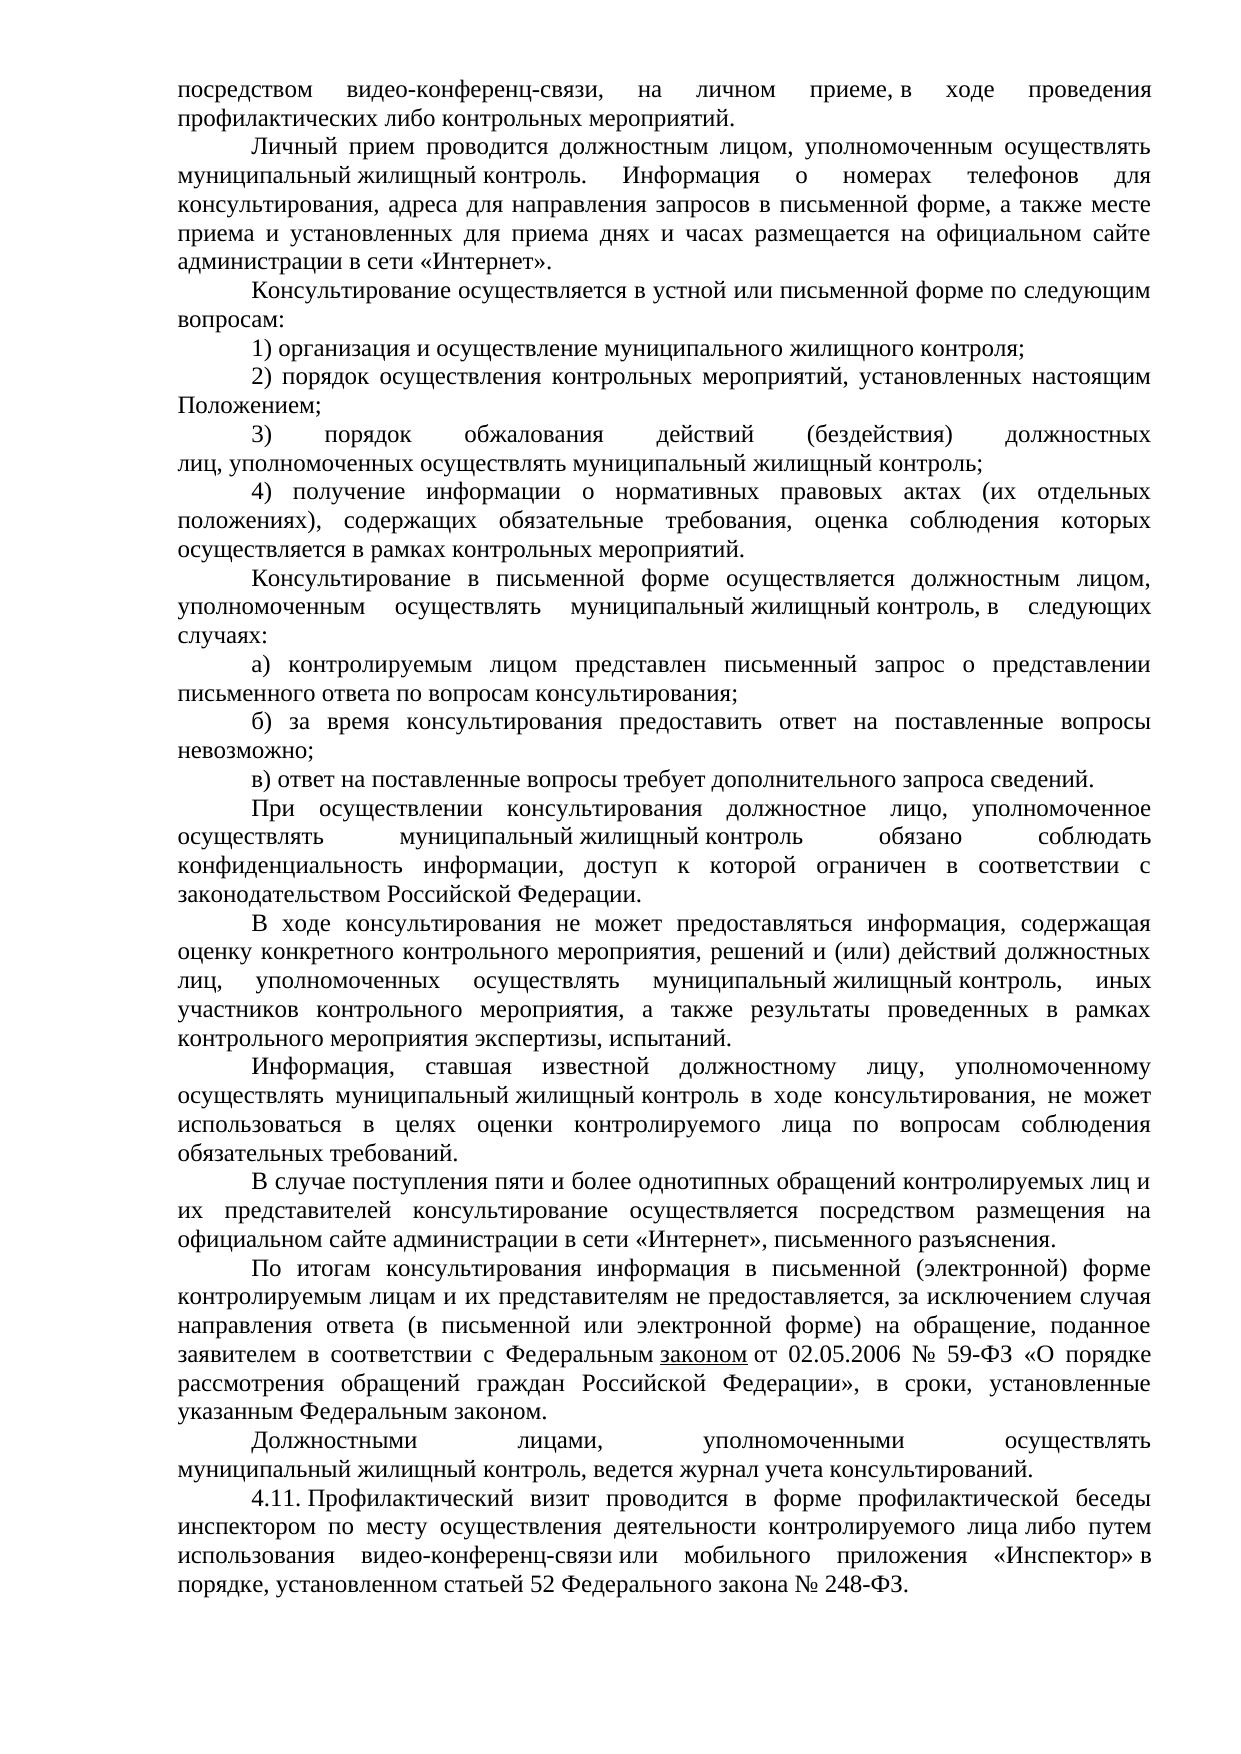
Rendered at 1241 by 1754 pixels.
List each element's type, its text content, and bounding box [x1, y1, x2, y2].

text 3) порядок обжалования действий (бездействия) должностных лиц, уполномоченных осуществлять муниципальный жилищный контроль; [177, 419, 1152, 476]
text В случае поступления пяти и более однотипных обращений контролируемых лиц и их представителей консультирование осуществляется посредством размещения на официальном сайте администрации в сети «Интернет», письменного разъяснения. [177, 1166, 1152, 1253]
text По итогам консультирования информация в письменной (электронной) форме контролируемым лицам и их представителям не предоставляется, за исключением случая направления ответа (в письменной или электронной форме) на обращение, поданное заявителем в соответствии с Федеральным законом от 02.05.2006 № 59-ФЗ «О порядке рассмотрения обращений граждан Российской Федерации», в сроки, установленные указанным Федеральным законом. [177, 1253, 1152, 1425]
text Должностными лицами, уполномоченными осуществлять муниципальный жилищный контроль, ведется журнал учета консультирований. [177, 1425, 1152, 1483]
text а) контролируемым лицом представлен письменный запрос о представлении письменного ответа по вопросам консультирования; [177, 649, 1152, 706]
text В ходе консультирования не может предоставляться информация, содержащая оценку конкретного контрольного мероприятия, решений и (или) действий должностных лиц, уполномоченных осуществлять муниципальный жилищный контроль, иных участников контрольного мероприятия, а также результаты проведенных в рамках контрольного мероприятия экспертизы, испытаний. [177, 908, 1152, 1051]
text Личный прием проводится должностным лицом, уполномоченным осуществлять муниципальный жилищный контроль. Информация о номерах телефонов для консультирования, адреса для направления запросов в письменной форме, а также месте приема и установленных для приема днях и часах размещается на официальном сайте администрации в сети «Интернет». [177, 131, 1152, 275]
text 4.11. Профилактический визит проводится в форме профилактической беседы инспектором по месту осуществления деятельности контролируемого лица либо путем использования видео-конференц-связи или мобильного приложения «Инспектор» в порядке, установленном статьей 52 Федерального закона № 248-ФЗ. [177, 1483, 1152, 1598]
text Консультирование осуществляется в устной или письменной форме по следующим вопросам: [177, 275, 1152, 333]
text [177, 74, 1152, 131]
text в) ответ на поставленные вопросы требует дополнительного запроса сведений. [177, 764, 1152, 793]
text При осуществлении консультирования должностное лицо, уполномоченное осуществлять муниципальный жилищный контроль обязано соблюдать конфиденциальность информации, доступ к которой ограничен в соответствии с законодательством Российской Федерации. [177, 793, 1152, 908]
text 2) порядок осуществления контрольных мероприятий, установленных настоящим Положением; [177, 361, 1152, 419]
text б) за время консультирования предоставить ответ на поставленные вопросы невозможно; [177, 706, 1152, 764]
text 1) организация и осуществление муниципального жилищного контроля; [177, 333, 1152, 361]
text Консультирование в письменной форме осуществляется должностным лицом, уполномоченным осуществлять муниципальный жилищный контроль, в следующих случаях: [177, 563, 1152, 649]
text 4) получение информации о нормативных правовых актах (их отдельных положениях), содержащих обязательные требования, оценка соблюдения которых осуществляется в рамках контрольных мероприятий. [177, 476, 1152, 563]
text Информация, ставшая известной должностному лицу, уполномоченному осуществлять муниципальный жилищный контроль в ходе консультирования, не может использоваться в целях оценки контролируемого лица по вопросам соблюдения обязательных требований. [177, 1051, 1152, 1166]
